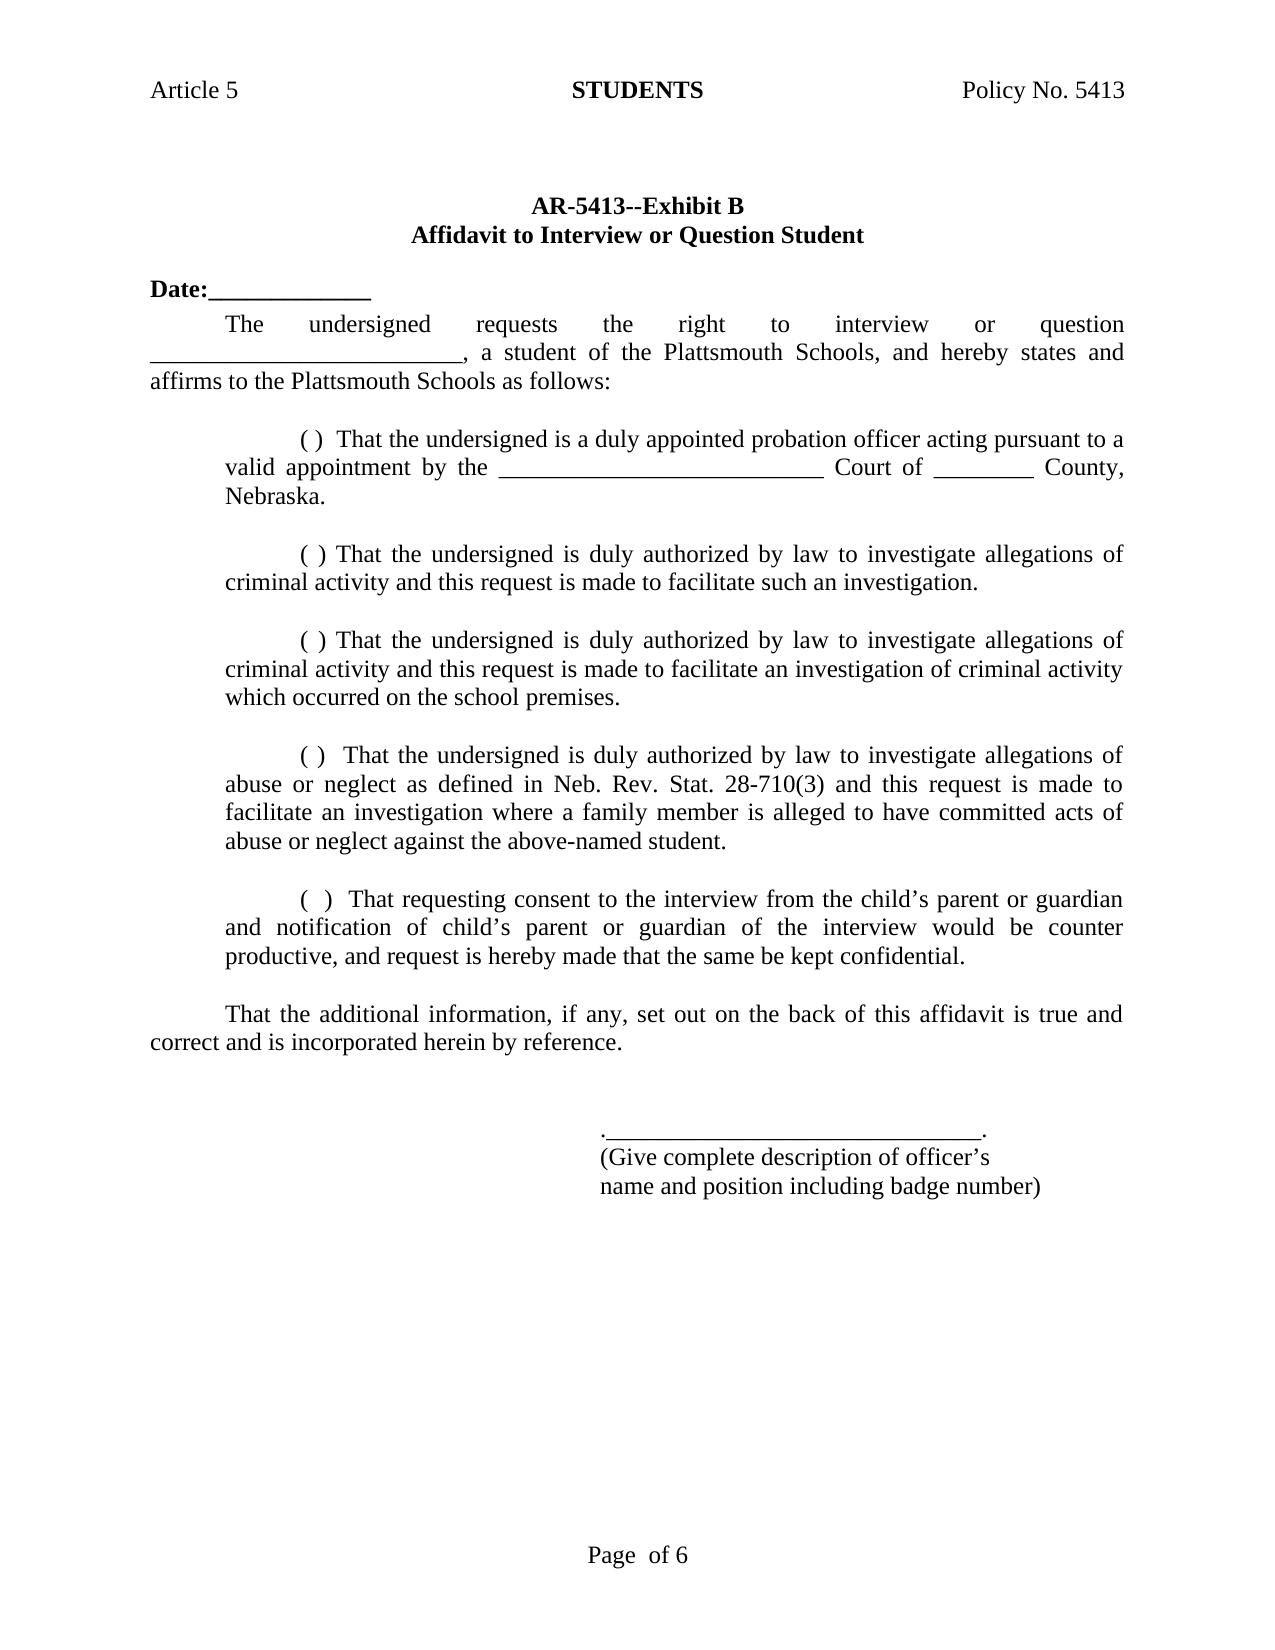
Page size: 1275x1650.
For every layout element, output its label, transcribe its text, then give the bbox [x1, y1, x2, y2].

text The undersigned requests the right to interview or question _________________________, a student of the Plattsmouth Schools, and hereby states and affirms to the Plattsmouth Schools as follows: [150, 309, 1125, 395]
text ( ) That the undersigned is a duly appointed probation officer acting pursuant to a valid appointment by the __________________________ Court of ________ County, Nebraska. [225, 424, 1125, 510]
text (Give complete description of officer’s [150, 1142, 1125, 1171]
text ( ) That the undersigned is duly authorized by law to investigate allegations of criminal activity and this request is made to facilitate such an investigation. [225, 539, 1125, 596]
subtitle AR-5413--Exhibit B [150, 191, 1125, 220]
text Affidavit to Interview or Question Student [150, 220, 1125, 249]
text ( ) That requesting consent to the interview from the child’s parent or guardian and notification of child’s parent or guardian of the interview would be counter productive, and request is hereby made that the same be kept confidential. [225, 884, 1125, 970]
text name and position including badge number) [600, 1171, 1125, 1200]
text ( ) That the undersigned is duly authorized by law to investigate allegations of abuse or neglect as defined in Neb. Rev. Stat. 28-710(3) and this request is made to facilitate an investigation where a family member is alleged to have committed acts of abuse or neglect against the above-named student. [225, 740, 1125, 855]
text That the additional information, if any, set out on the back of this affidavit is true and correct and is incorporated herein by reference. [150, 999, 1125, 1056]
subtitle Date:_____________ [150, 274, 1125, 302]
text .______________________________. [150, 1114, 1125, 1142]
text ( ) That the undersigned is duly authorized by law to investigate allegations of criminal activity and this request is made to facilitate an investigation of criminal activity which occurred on the school premises. [225, 625, 1125, 711]
